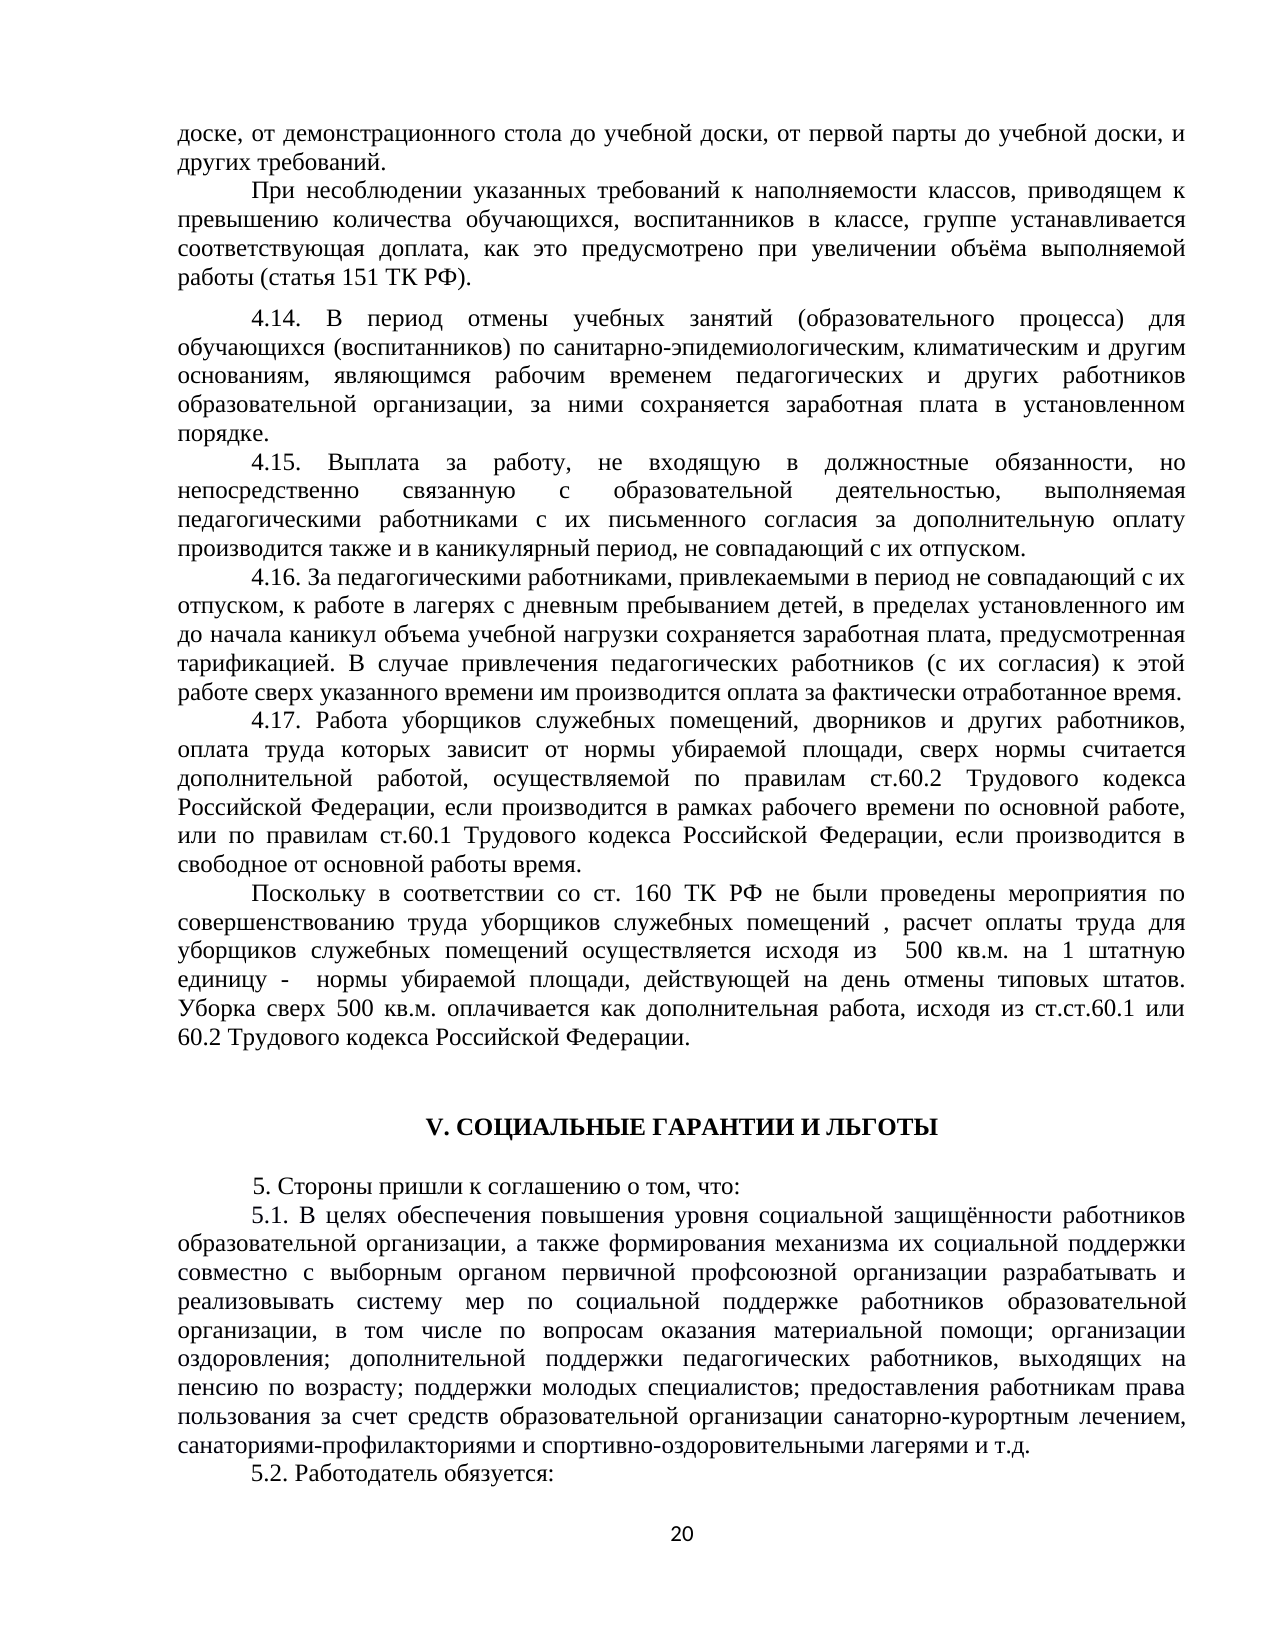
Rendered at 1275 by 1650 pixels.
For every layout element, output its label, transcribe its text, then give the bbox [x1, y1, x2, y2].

text 5.1. В целях обеспечения повышения уровня социальной защищённости работников образовательной организации, а также формирования механизма их социальной поддержки совместно с выборным органом первичной профсоюзной организации разрабатывать и реализовывать систему мер по социальной поддержке работников образовательной организации, в том числе по вопросам оказания материальной помощи; организации оздоровления; дополнительной поддержки педагогических работников, выходящих на пенсию по возрасту; поддержки молодых специалистов; предоставления работникам права пользования за счет средств образовательной организации санаторно-курортным лечением, санаториями-профилакториями и спортивно-оздоровительными лагерями и т.д. [177, 1200, 1186, 1458]
text V. Социальные гарантии и льготы [177, 1112, 1186, 1140]
text 4.15. Выплата за работу, не входящую в должностные обязанности, но непосредственно связанную с образовательной деятельностью, выполняемая педагогическими работниками с их письменного согласия за дополнительную оплату производится также и в каникулярный период, не совпадающий с их отпуском. [177, 447, 1186, 562]
text 4.17. Работа уборщиков служебных помещений, дворников и других работников, оплата труда которых зависит от нормы убираемой площади, сверх нормы считается дополнительной работой, осуществляемой по правилам ст.60.2 Трудового кодекса Российской Федерации, если производится в рамках рабочего времени по основной работе, или по правилам ст.60.1 Трудового кодекса Российской Федерации, если производится в свободное от основной работы время. [177, 706, 1186, 878]
text 4.16. За педагогическими работниками, привлекаемыми в период не совпадающий с их отпуском, к работе в лагерях с дневным пребыванием детей, в пределах установленного им до начала каникул объема учебной нагрузки сохраняется заработная плата, предусмотренная тарификацией. В случае привлечения педагогических работников (с их согласия) к этой работе сверх указанного времени им производится оплата за фактически отработанное время. [177, 562, 1186, 706]
text 5.2. Работодатель обязуется: [177, 1458, 1186, 1487]
text При несоблюдении указанных требований к наполняемости классов, приводящем к превышению количества обучающихся, воспитанников в классе, группе устанавливается соответствующая доплата, как это предусмотрено при увеличении объёма выполняемой работы (статья 151 ТК РФ). [177, 176, 1186, 291]
text Поскольку в соответствии со ст. 160 ТК РФ не были проведены мероприятия по совершенствованию труда уборщиков служебных помещений , расчет оплаты труда для уборщиков служебных помещений осуществляется исходя из 500 кв.м. на 1 штатную единицу - нормы убираемой площади, действующей на день отмены типовых штатов. Уборка сверх 500 кв.м. оплачивается как дополнительная работа, исходя из ст.ст.60.1 или 60.2 Трудового кодекса Российской Федерации. [177, 878, 1186, 1051]
text 5. Стороны пришли к соглашению о том, что: [177, 1171, 1186, 1200]
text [177, 118, 1186, 176]
text 4.14. В период отмены учебных занятий (образовательного процесса) для обучающихся (воспитанников) по санитарно-эпидемиологическим, климатическим и другим основаниям, являющимся рабочим временем педагогических и других работников образовательной организации, за ними сохраняется заработная плата в установленном порядке. [177, 303, 1186, 447]
